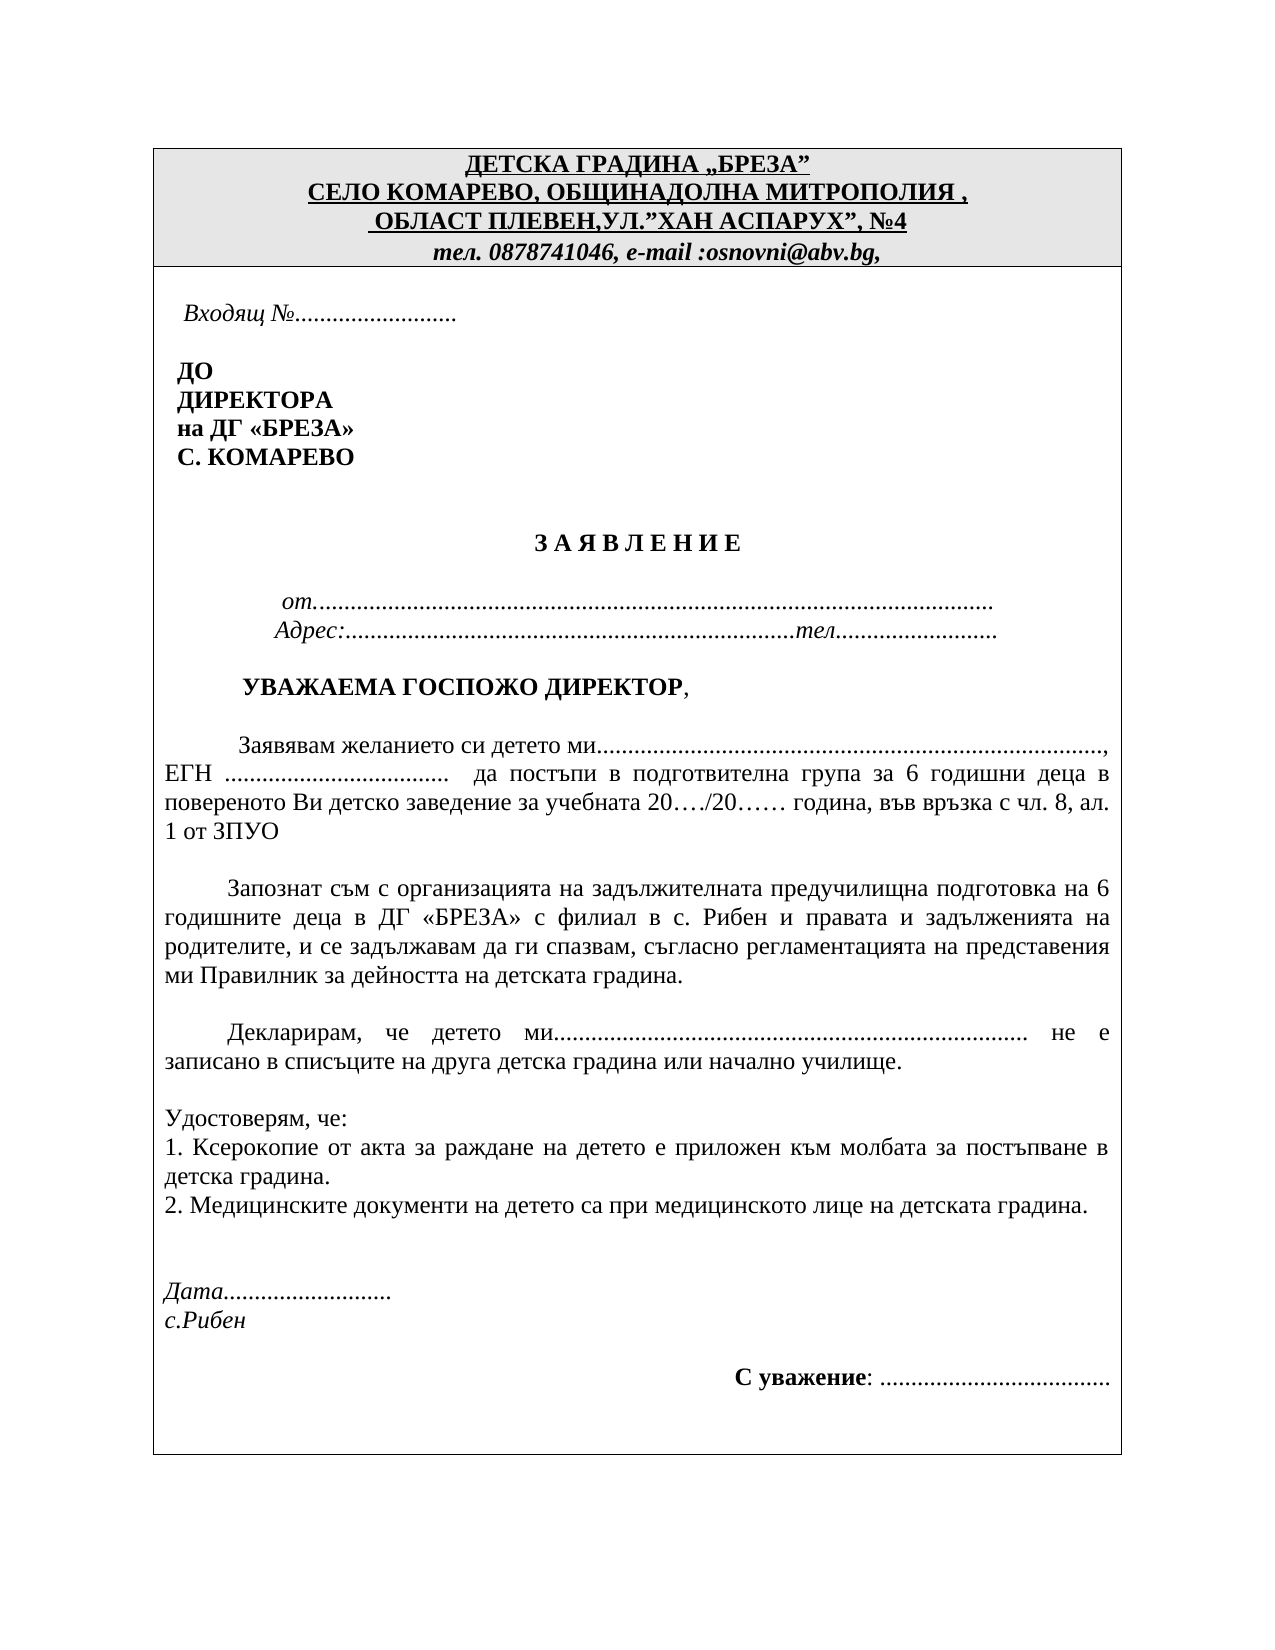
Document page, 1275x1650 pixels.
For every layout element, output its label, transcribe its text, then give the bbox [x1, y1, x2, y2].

table_cell Входящ №.......................... ДО ДИРЕКТОРА на ДГ «БРЕЗА» С. КОМАРЕВО З А Я В Л Е Н И Е от............................................................................................................. Адрес:........................................................................тел.......................... УВАЖАЕМА ГОСПОЖО ДИРЕКТОР, Заявявам желанието си детето ми................................................................................., ЕГН .................................... да постъпи в подготвителна група за 6 годишни деца в повереното Ви детско заведение за учебната 20…./20…… година, във връзка с чл. 8, ал. 1 от ЗПУО Запознат съм с организацията на задължителната предучилищна подготовка на 6 годишните деца в ДГ «БРЕЗА» с филиал в с. Рибен и правата и задълженията на родителите, и се задължавам да ги спазвам, съгласно регламентацията на представения ми Правилник за дейността на детската градина. Декларирам, че детето ми............................................................................ не е записано в списъците на друга детска градина или начално училище. Удостоверям, че: 1. Ксерокопие от акта за раждане на детето е приложен към молбата за постъпване в детска градина. 2. Медицинските документи на детето са при медицинското лице на детската градина. Дата........................... с.Рибен С уважение: ..................................... [154, 267, 1121, 1453]
table_header ДЕТСКА ГРАДИНА „бреза” село комарево, общинадолна митрополия , област Плевен,ул.”хан аспарух”, №4 тел. 0878741046, e-mail :osnovni@abv.bg, [154, 149, 1121, 266]
